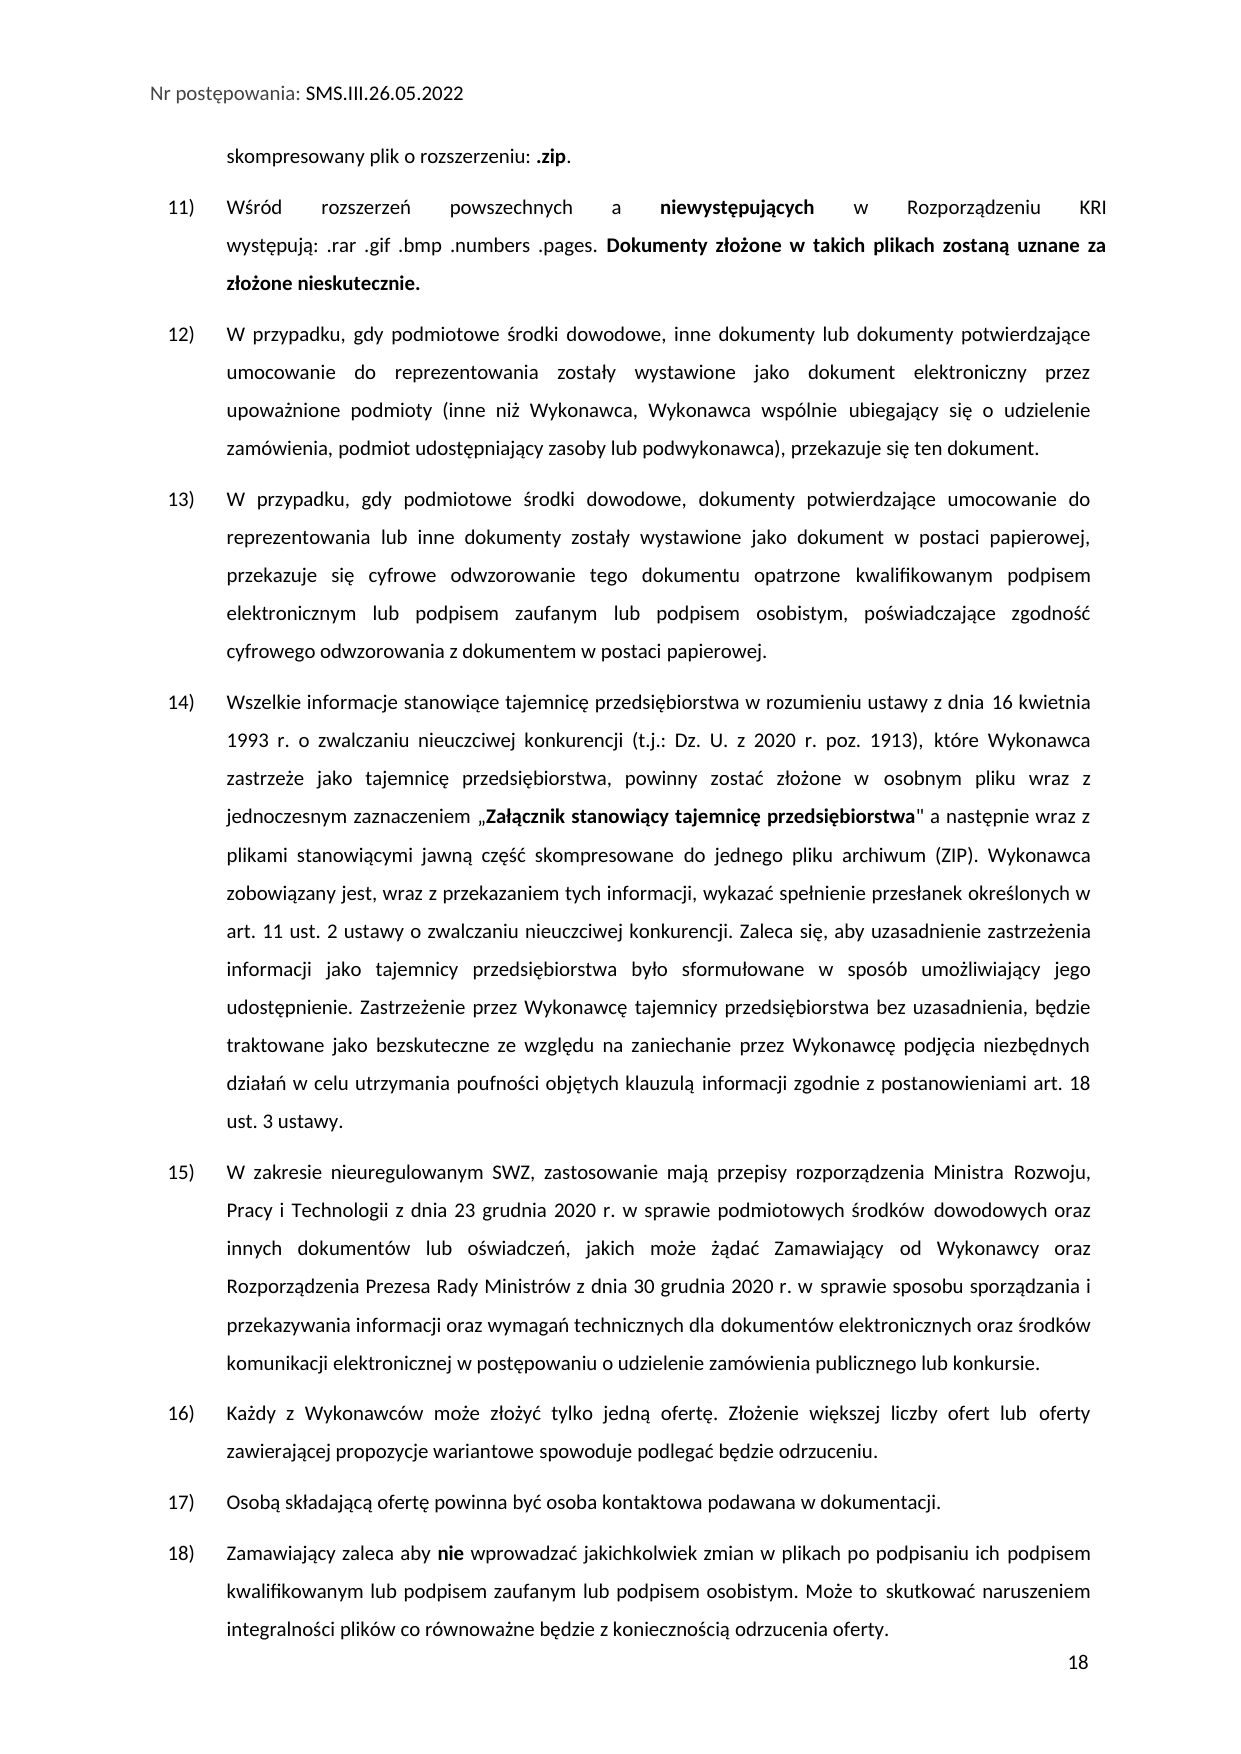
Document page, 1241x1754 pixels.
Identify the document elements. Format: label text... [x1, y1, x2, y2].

list Osobą składającą ofertę powinna być osoba kontaktowa podawana w dokumentacji. [167, 1489, 1107, 1515]
list W zakresie nieuregulowanym SWZ, zastosowanie mają przepisy rozporządzenia Ministra Rozwoju, Pracy i Technologii z dnia 23 grudnia 2020 r. w sprawie podmiotowych środków dowodowych oraz innych dokumentów lub oświadczeń, jakich może żądać Zamawiający od Wykonawcy oraz Rozporządzenia Prezesa Rady Ministrów z dnia 30 grudnia 2020 r. w sprawie sposobu sporządzania i przekazywania informacji oraz wymagań technicznych dla dokumentów elektronicznych oraz środków komunikacji elektronicznej w postępowaniu o udzielenie zamówienia publicznego lub konkursie. [167, 1159, 1091, 1375]
list Zamawiający zaleca aby nie wprowadzać jakichkolwiek zmian w plikach po podpisaniu ich podpisem kwalifikowanym lub podpisem zaufanym lub podpisem osobistym. Może to skutkować naruszeniem integralności plików co równoważne będzie z koniecznością odrzucenia oferty. [167, 1540, 1091, 1642]
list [167, 144, 1107, 169]
list W przypadku, gdy podmiotowe środki dowodowe, dokumenty potwierdzające umocowanie do reprezentowania lub inne dokumenty zostały wystawione jako dokument w postaci papierowej, przekazuje się cyfrowe odwzorowanie tego dokumentu opatrzone kwalifikowanym podpisem elektronicznym lub podpisem zaufanym lub podpisem osobistym, poświadczające zgodność cyfrowego odwzorowania z dokumentem w postaci papierowej. [167, 486, 1091, 664]
list W przypadku, gdy podmiotowe środki dowodowe, inne dokumenty lub dokumenty potwierdzające umocowanie do reprezentowania zostały wystawione jako dokument elektroniczny przez upoważnione podmioty (inne niż Wykonawca, Wykonawca wspólnie ubiegający się o udzielenie zamówienia, podmiot udostępniający zasoby lub podwykonawca), przekazuje się ten dokument. [167, 321, 1091, 461]
list Wszelkie informacje stanowiące tajemnicę przedsiębiorstwa w rozumieniu ustawy z dnia 16 kwietnia 1993 r. o zwalczaniu nieuczciwej konkurencji (t.j.: Dz. U. z 2020 r. poz. 1913), które Wykonawca zastrzeże jako tajemnicę przedsiębiorstwa, powinny zostać złożone w osobnym pliku wraz z jednoczesnym zaznaczeniem „Załącznik stanowiący tajemnicę przedsiębiorstwa" a następnie wraz z plikami stanowiącymi jawną część skompresowane do jednego pliku archiwum (ZIP). Wykonawca zobowiązany jest, wraz z przekazaniem tych informacji, wykazać spełnienie przesłanek określonych w art. 11 ust. 2 ustawy o zwalczaniu nieuczciwej konkurencji. Zaleca się, aby uzasadnienie zastrzeżenia informacji jako tajemnicy przedsiębiorstwa było sformułowane w sposób umożliwiający jego udostępnienie. Zastrzeżenie przez Wykonawcę tajemnicy przedsiębiorstwa bez uzasadnienia, będzie traktowane jako bezskuteczne ze względu na zaniechanie przez Wykonawcę podjęcia niezbędnych działań w celu utrzymania poufności objętych klauzulą informacji zgodnie z postanowieniami art. 18 ust. 3 ustawy. [167, 689, 1091, 1134]
list Wśród rozszerzeń powszechnych a niewystępujących w Rozporządzeniu KRI występują: .rar .gif .bmp .numbers .pages. Dokumenty złożone w takich plikach zostaną uznane za złożone nieskutecznie. [167, 194, 1107, 296]
list Każdy z Wykonawców może złożyć tylko jedną ofertę. Złożenie większej liczby ofert lub oferty zawierającej propozycje wariantowe spowoduje podlegać będzie odrzuceniu. [167, 1401, 1090, 1464]
